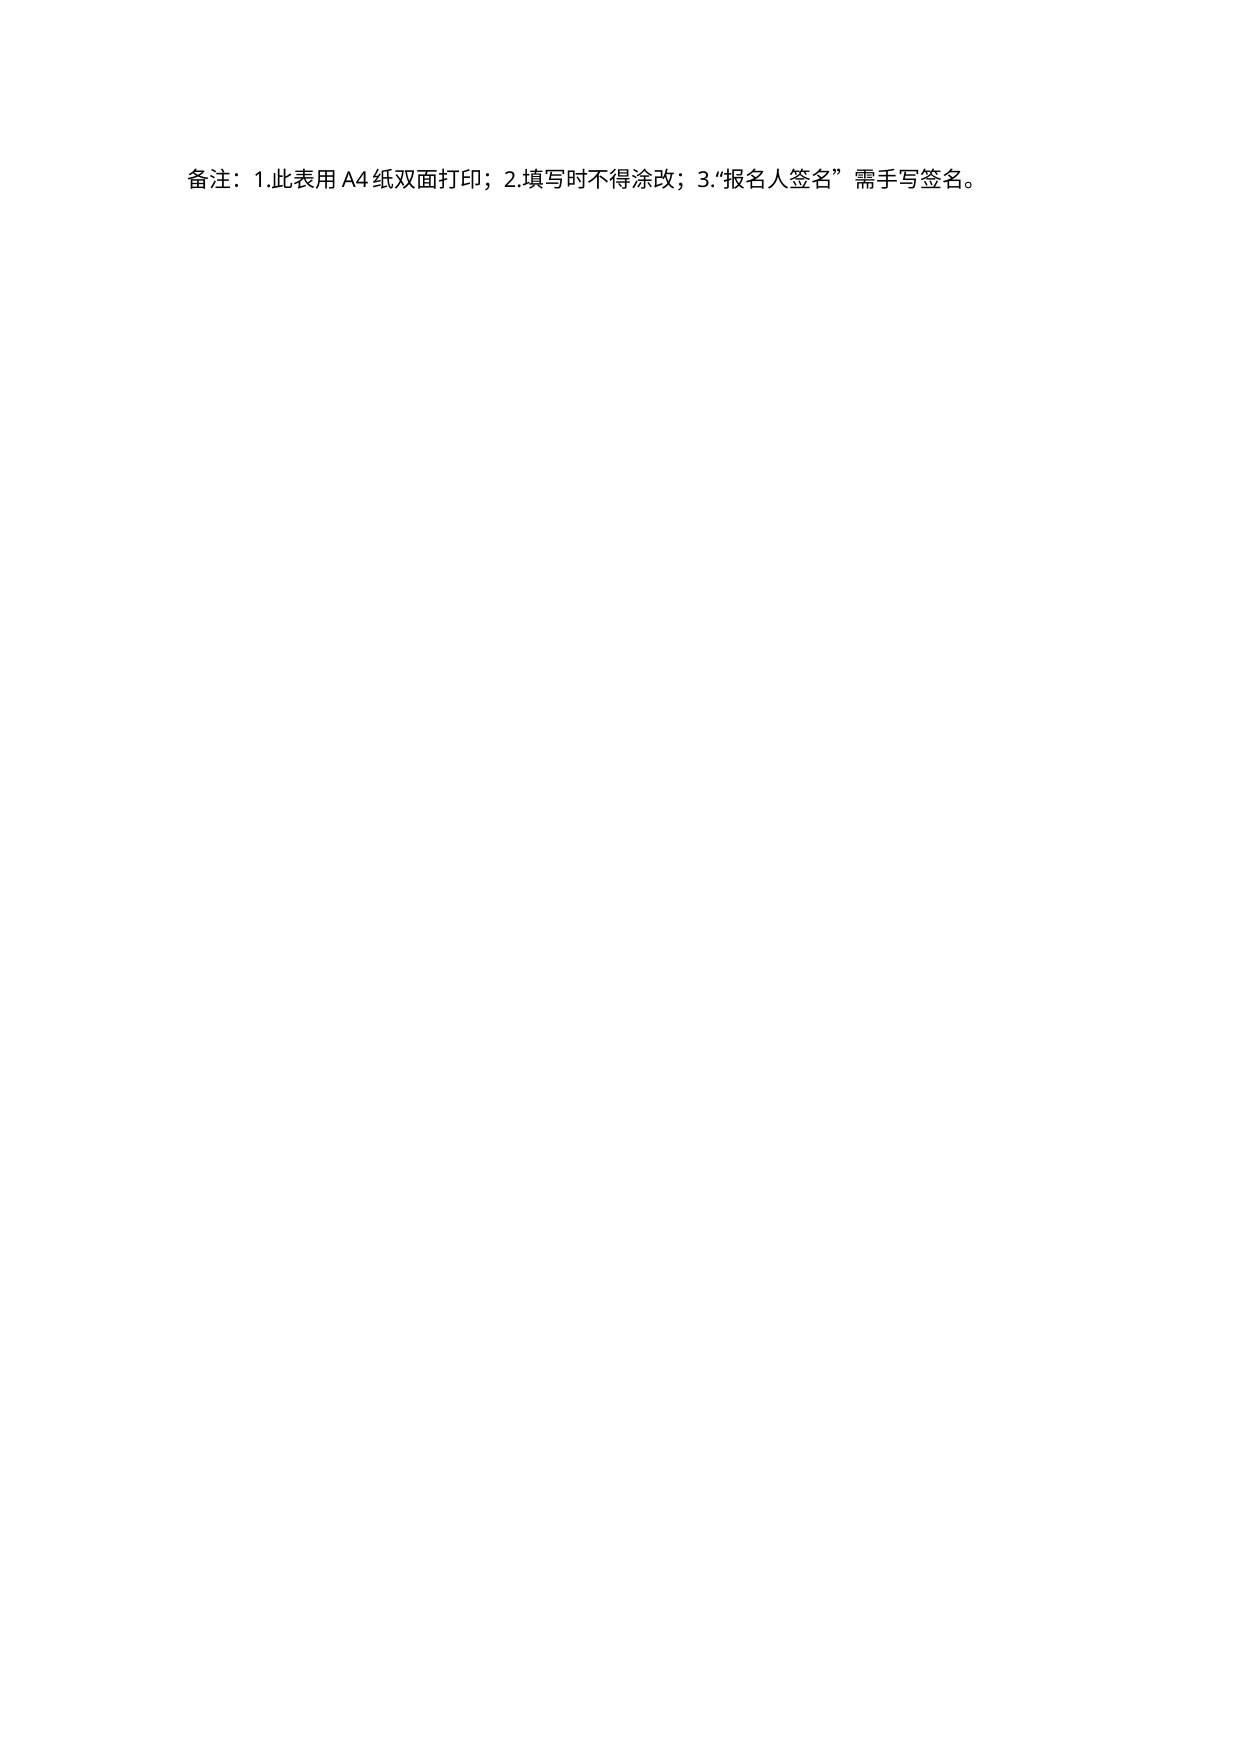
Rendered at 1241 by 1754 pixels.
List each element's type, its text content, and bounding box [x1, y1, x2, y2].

text 备注：1.此表用A4纸双面打印；2.填写时不得涂改；3.“报名人签名”需手写签名。 [187, 162, 1053, 194]
